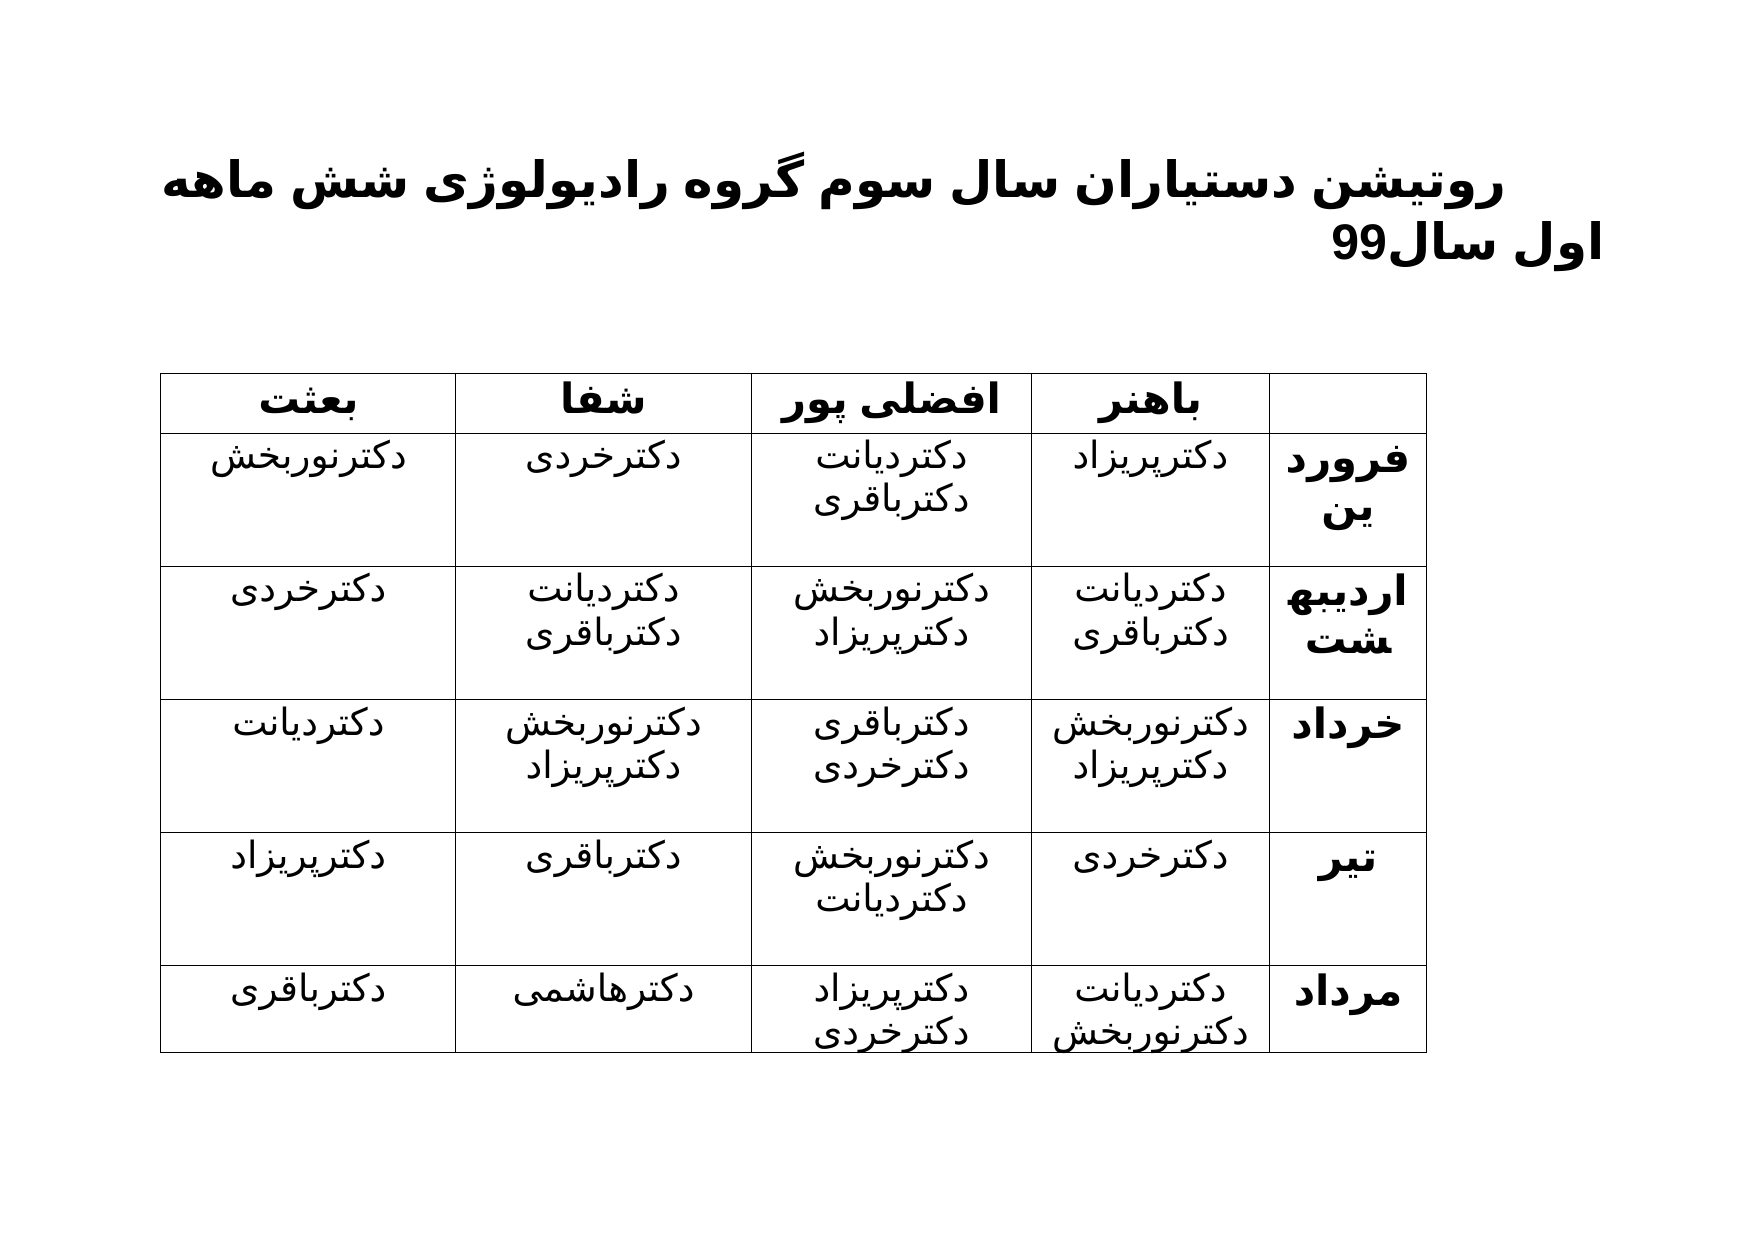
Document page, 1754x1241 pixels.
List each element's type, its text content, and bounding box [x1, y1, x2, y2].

table_header بعثت [161, 374, 455, 432]
table_cell تیر [1270, 833, 1426, 965]
table_cell دکترنوربخش دکترپریزاد [1032, 700, 1269, 832]
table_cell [1032, 966, 1269, 1052]
table_cell دکتردیانت دکترباقری [456, 567, 751, 699]
table_cell دکترپریزاد [161, 833, 455, 965]
table_cell دکتردیانت دکترباقری [752, 434, 1031, 566]
table_cell اردیبهشت [1270, 567, 1426, 699]
table_header شفا [456, 374, 751, 432]
table_cell فروردین [1270, 434, 1426, 566]
table_header افضلی پور [752, 374, 1031, 432]
table_cell دکترهاشمی [456, 966, 751, 1052]
table_cell دکتردیانت [161, 700, 455, 832]
table_cell خرداد [1270, 700, 1426, 832]
table_cell دکترنوربخش [161, 434, 455, 566]
table_cell مرداد [1270, 966, 1426, 1052]
table_cell دکترخردی [161, 567, 455, 699]
table_cell دکترباقری دکترخردی [752, 700, 1031, 832]
table_cell دکترنوربخش دکترپریزاد [456, 700, 751, 832]
table_header [1270, 374, 1426, 432]
table_cell دکترنوربخش دکتردیانت [752, 833, 1031, 965]
text روتیشن دستیاران سال سوم گروه رادیولوژی شش ماهه اول سال99 [150, 150, 1604, 269]
table_cell دکترپریزاد [1032, 434, 1269, 566]
table_cell دکترپریزاد دکترخردی [752, 966, 1031, 1052]
table_cell دکترنوربخش دکترپریزاد [752, 567, 1031, 699]
table_header باهنر [1032, 374, 1269, 432]
table_cell دکترخردی [1032, 833, 1269, 965]
table_cell دکتردیانت دکترباقری [1032, 567, 1269, 699]
table_cell دکترباقری [161, 966, 455, 1052]
table_cell دکترخردی [456, 434, 751, 566]
table_cell دکترباقری [456, 833, 751, 965]
